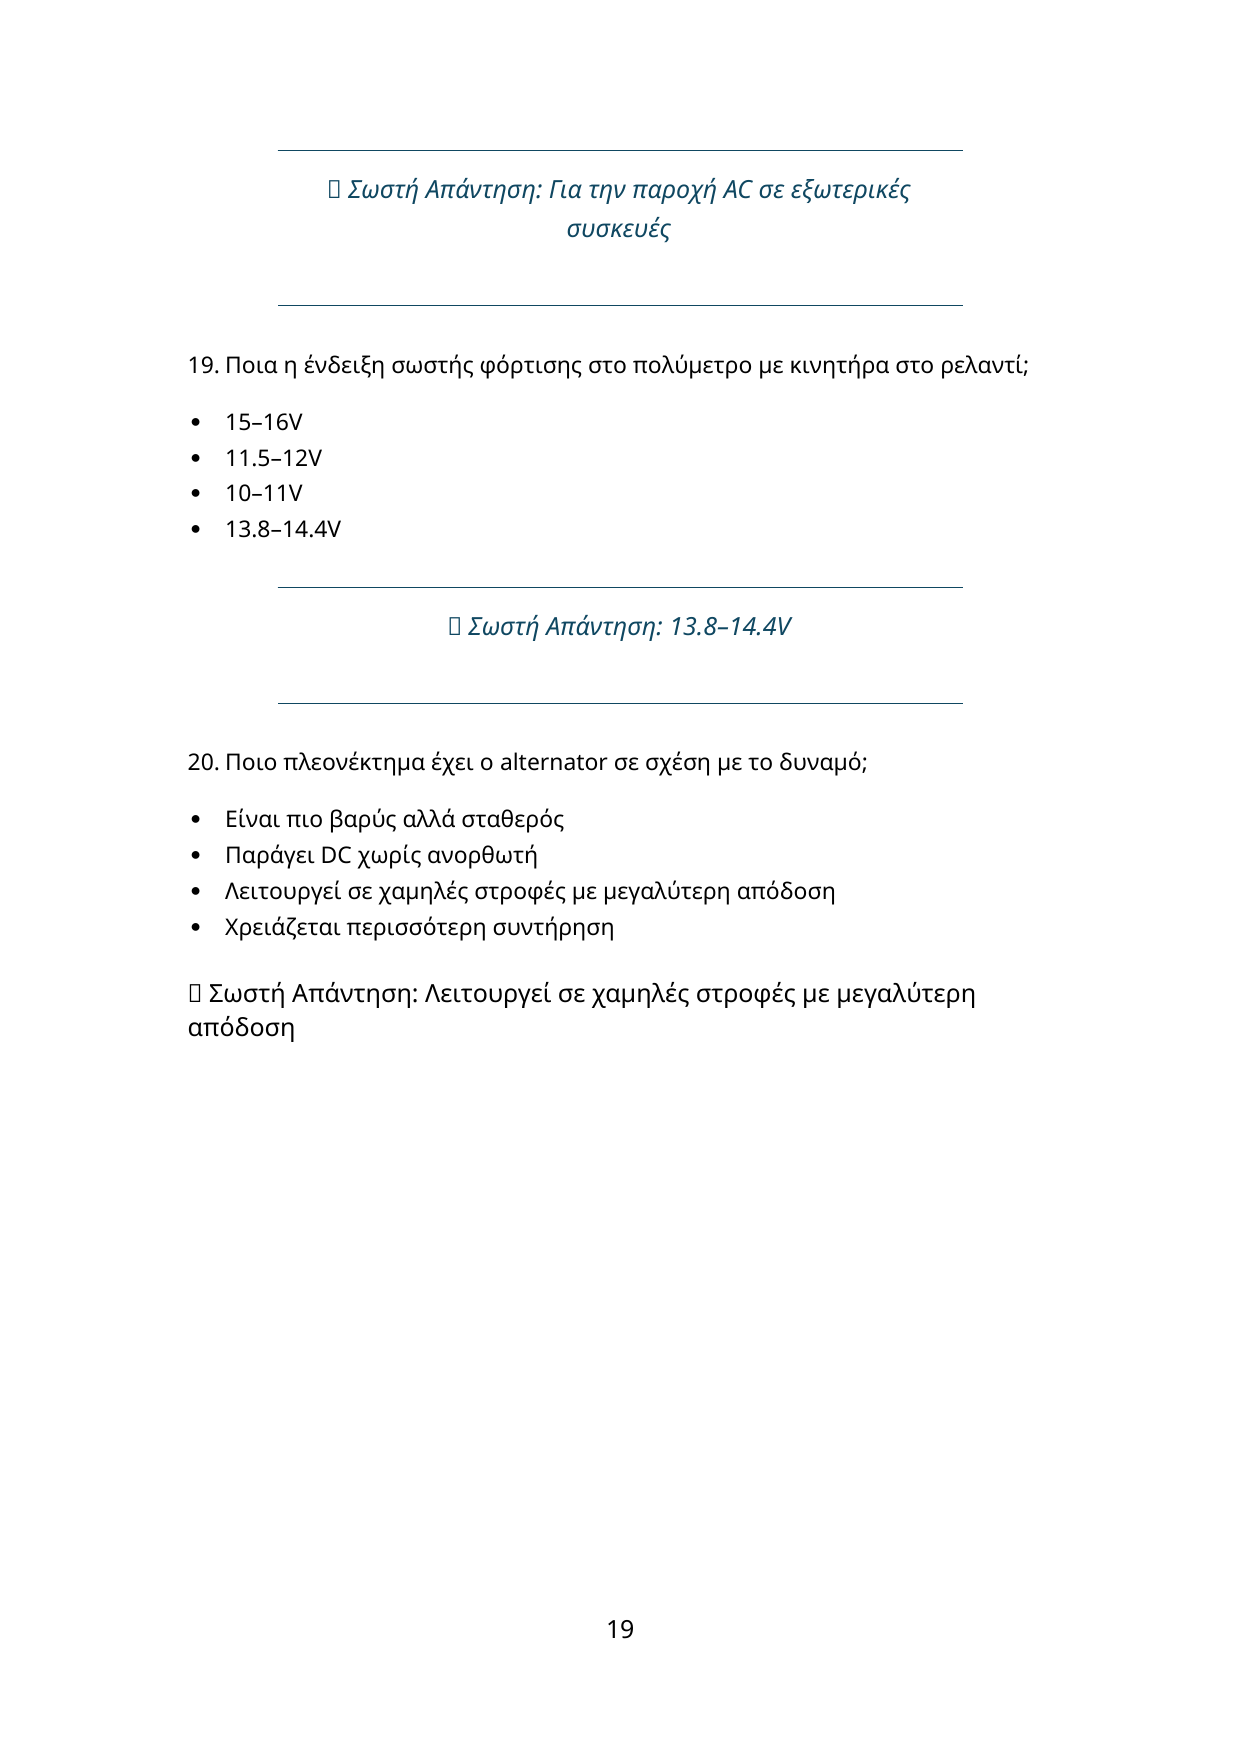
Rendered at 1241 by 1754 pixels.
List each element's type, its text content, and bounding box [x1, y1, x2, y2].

list Παράγει DC χωρίς ανορθωτή [192, 839, 1053, 870]
list Ποια η ένδειξη σωστής φόρτισης στο πολύμετρο με κινητήρα στο ρελαντί; [187, 349, 1053, 380]
list Χρειάζεται περισσότερη συντήρηση [192, 911, 1053, 942]
list 10–11V [192, 477, 1053, 509]
text ✅ Σωστή Απάντηση: 13.8–14.4V [277, 588, 963, 704]
list 15–16V [192, 406, 1053, 437]
text ✅ Σωστή Απάντηση: Για την παροχή AC σε εξωτερικές συσκευές [277, 151, 963, 306]
list 11.5–12V [192, 441, 1053, 473]
list Είναι πιο βαρύς αλλά σταθερός [192, 803, 1053, 834]
list Ποιο πλεονέκτημα έχει ο alternator σε σχέση με το δυναμό; [187, 746, 1053, 778]
text ✅ Σωστή Απάντηση: Λειτουργεί σε χαμηλές στροφές με μεγαλύτερη απόδοση [187, 976, 1053, 1078]
list Λειτουργεί σε χαμηλές στροφές με μεγαλύτερη απόδοση [192, 875, 1053, 906]
list 13.8–14.4V [192, 513, 1053, 544]
